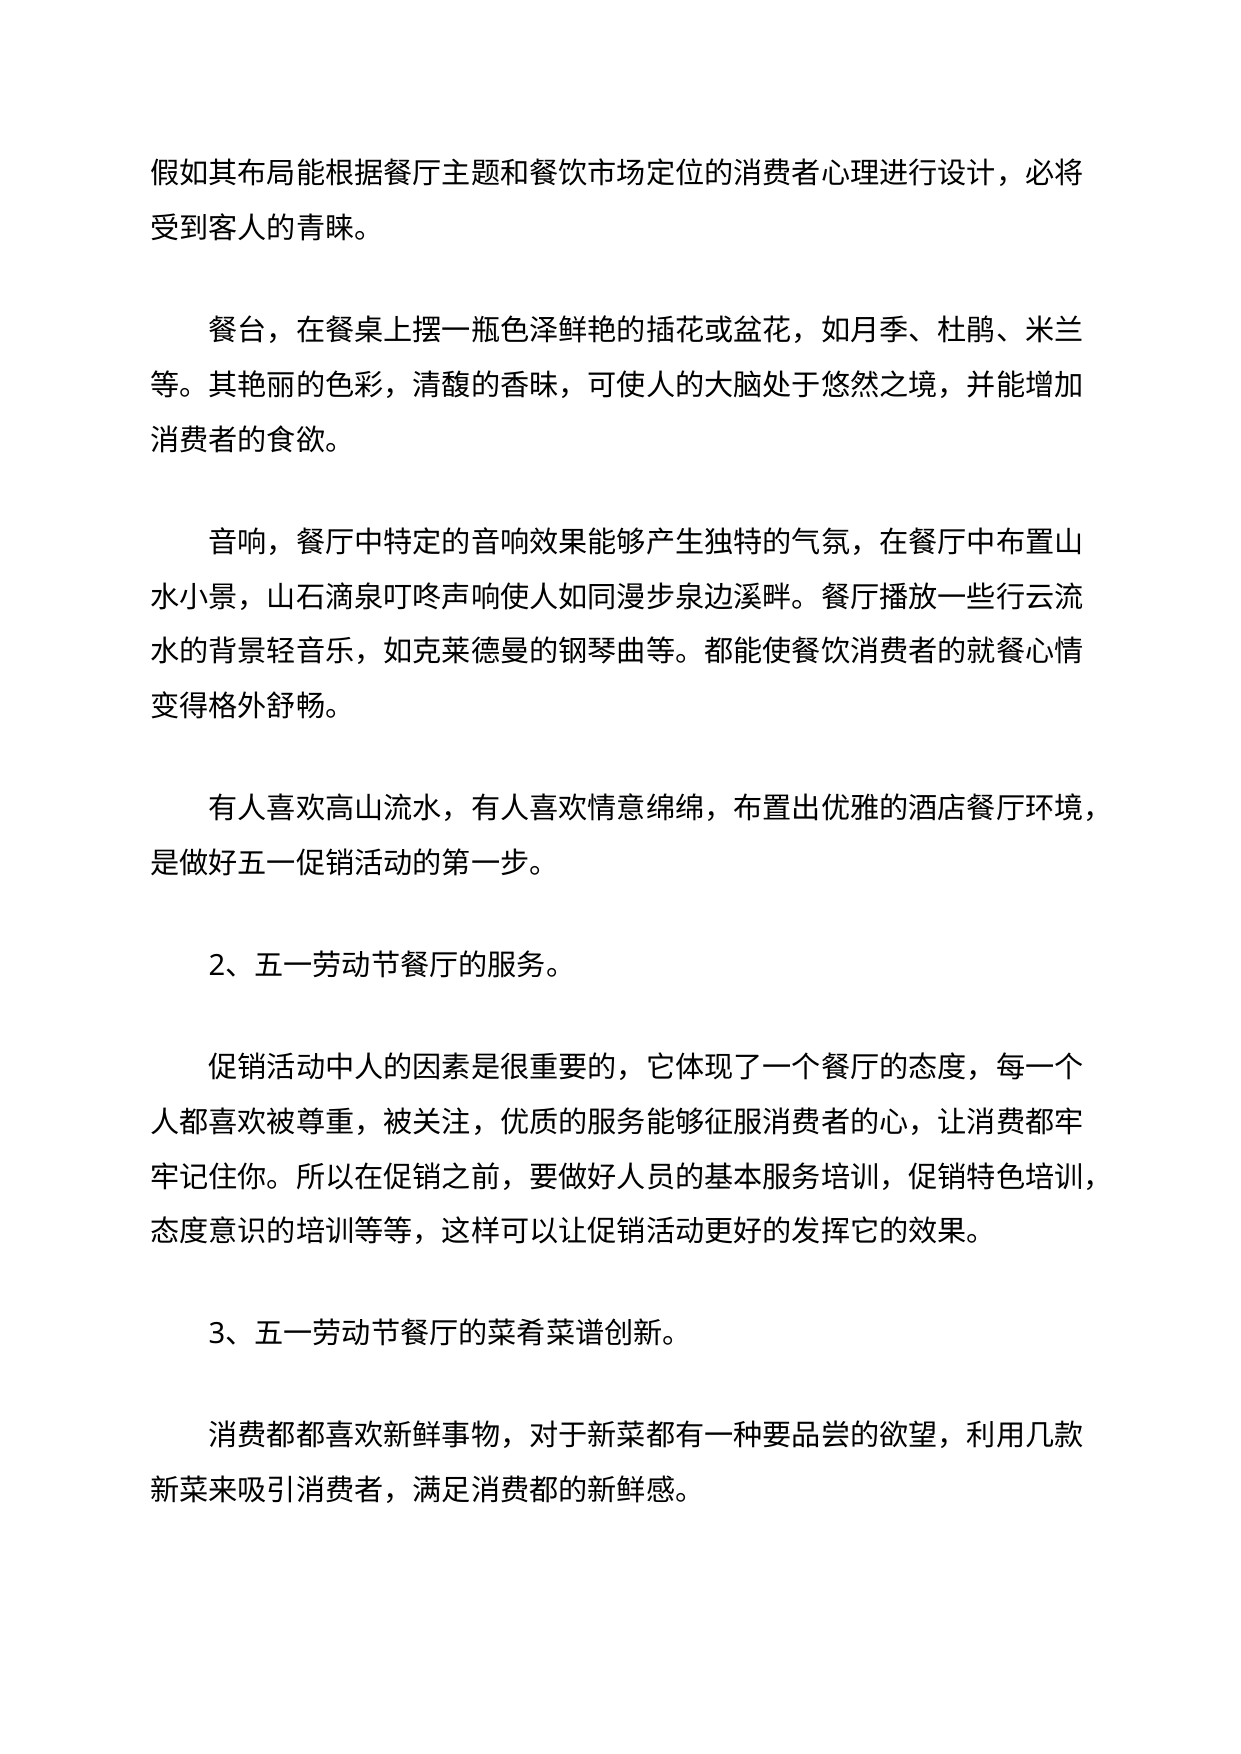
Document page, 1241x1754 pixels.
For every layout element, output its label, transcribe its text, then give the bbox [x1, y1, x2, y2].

text 促销活动中人的因素是很重要的，它体现了一个餐厅的态度，每一个人都喜欢被尊重，被关注，优质的服务能够征服消费者的心，让消费都牢牢记住你。所以在促销之前，要做好人员的基本服务培训，促销特色培训，态度意识的培训等等，这样可以让促销活动更好的发挥它的效果。 [150, 1043, 1090, 1250]
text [150, 150, 1090, 247]
text 音响，餐厅中特定的音响效果能够产生独特的气氛，在餐厅中布置山水小景，山石滴泉叮咚声响使人如同漫步泉边溪畔。餐厅播放一些行云流水的背景轻音乐，如克莱德曼的钢琴曲等。都能使餐饮消费者的就餐心情变得格外舒畅。 [150, 518, 1090, 725]
text 3、五一劳动节餐厅的菜肴菜谱创新。 [150, 1310, 1090, 1352]
text 2、五一劳动节餐厅的服务。 [150, 941, 1090, 984]
text 有人喜欢高山流水，有人喜欢情意绵绵，布置出优雅的酒店餐厅环境，是做好五一促销活动的第一步。 [150, 785, 1090, 882]
text 消费都都喜欢新鲜事物，对于新菜都有一种要品尝的欲望，利用几款新菜来吸引消费者，满足消费都的新鲜感。 [150, 1412, 1090, 1509]
text 餐台，在餐桌上摆一瓶色泽鲜艳的插花或盆花，如月季、杜鹃、米兰等。其艳丽的色彩，清馥的香昧，可使人的大脑处于悠然之境，并能增加消费者的食欲。 [150, 307, 1090, 459]
